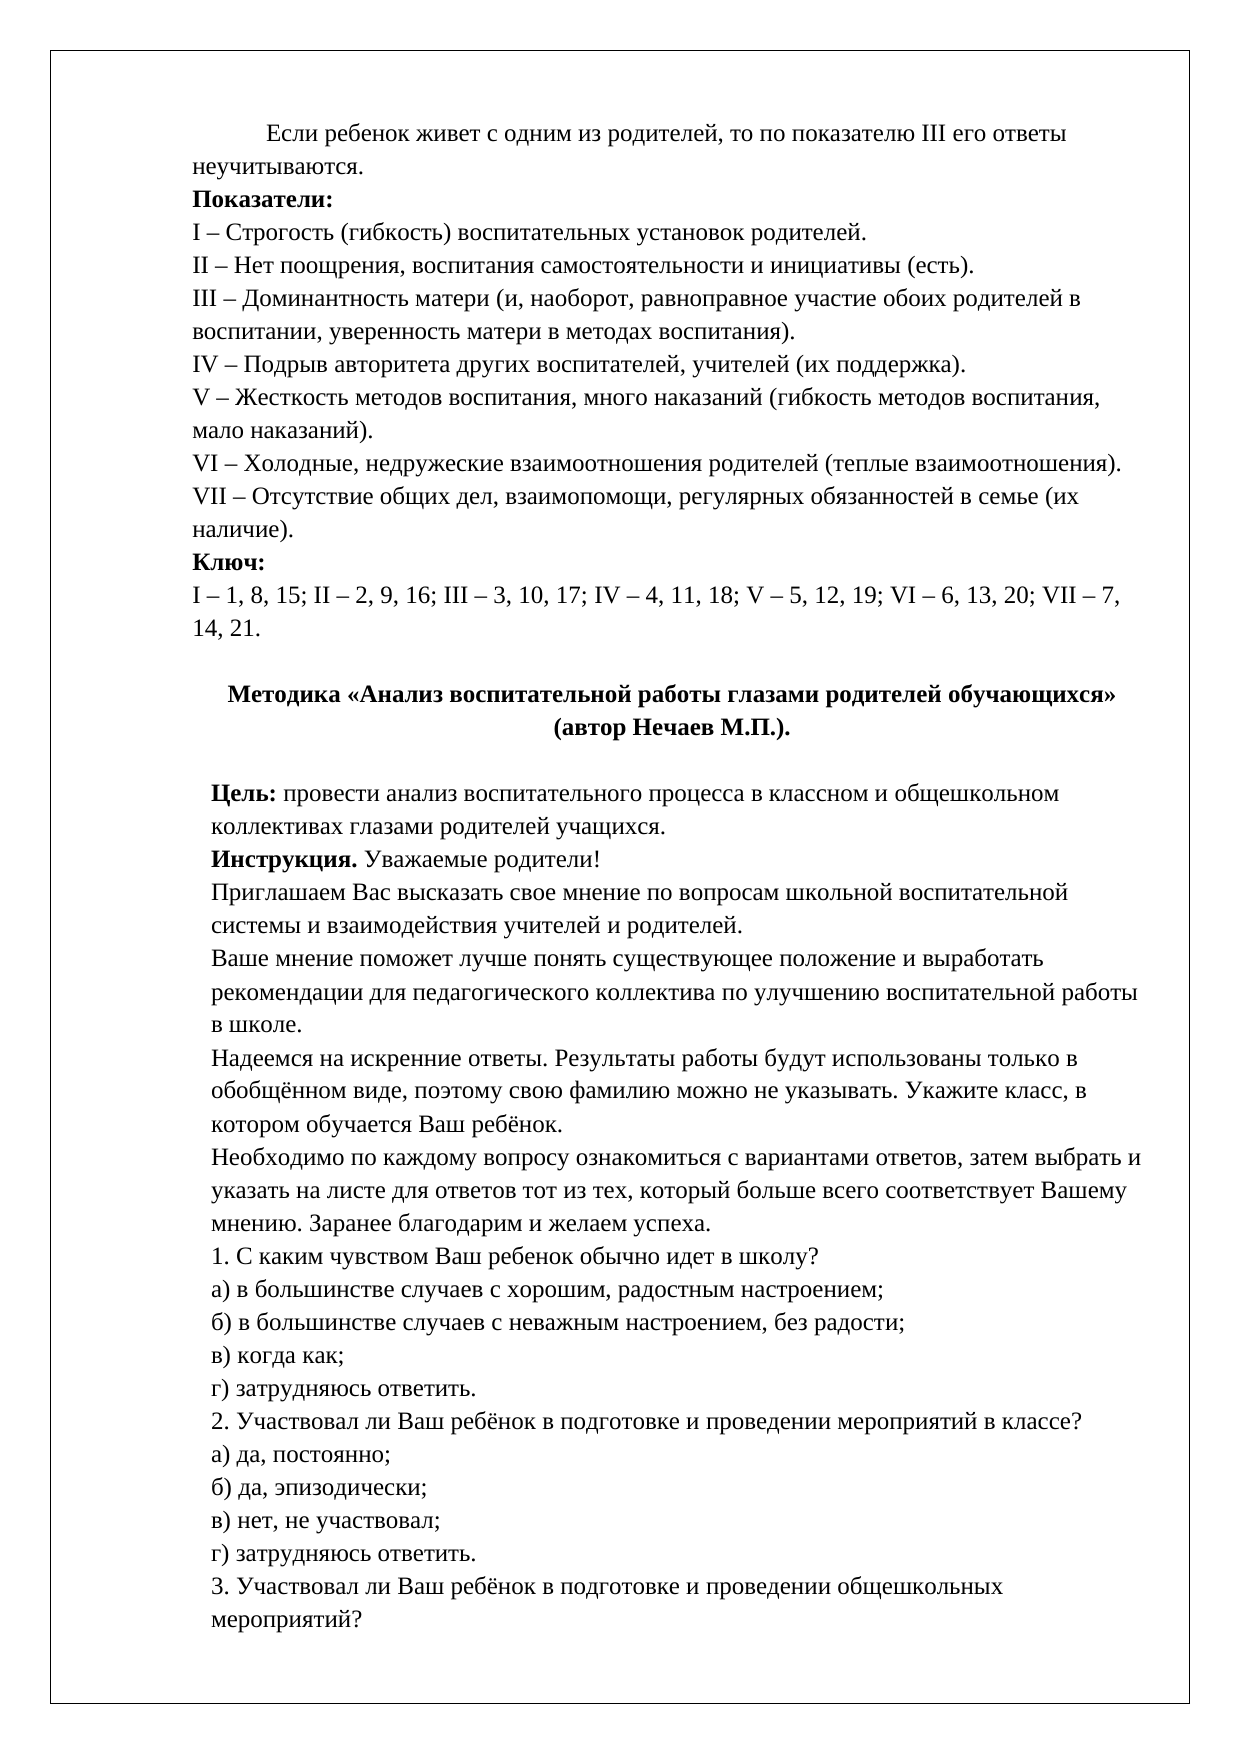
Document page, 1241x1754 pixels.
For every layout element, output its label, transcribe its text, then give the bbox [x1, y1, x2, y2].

text I – 1, 8, 15; II – 2, 9, 16; III – 3, 10, 17; IV – 4, 11, 18; V – 5, 12, 19; VI – 6, 13, 20; VII – 7, 14, 21. [192, 580, 1152, 642]
text VII – Отсутствие общих дел, взаимопомощи, регулярных обязанностей в семье (их наличие). Ключ: [192, 481, 1152, 576]
text в) нет, не участвовал; [211, 1505, 1152, 1534]
text Необходимо по каждому вопросу ознакомиться с вариантами ответов, затем выбрать и указать на листе для ответов тот из тех, который больше всего соответствует Вашему мнению. Заранее благодарим и желаем успеха. [211, 1142, 1152, 1236]
text а) да, постоянно; [211, 1439, 1152, 1468]
text г) затрудняюсь ответить. [211, 1373, 1152, 1402]
text Методика «Анализ воспитательной работы глазами родителей обучающихся» (автор Нечаев М.П.). [192, 679, 1152, 741]
text III – Доминантность матери (и, наоборот, равноправное участие обоих родителей в воспитании, уверенность матери в методах воспитания). [192, 283, 1152, 345]
text Ваше мнение поможет лучше понять существующее положение и выработать рекомендации для педагогического коллектива по улучшению воспитательной работы в школе. [211, 943, 1152, 1038]
text Приглашаем Вас высказать свое мнение по вопросам школьной воспитательной системы и взаимодействия учителей и родителей. [211, 877, 1152, 939]
text Цель: провести анализ воспитательного процесса в классном и общешкольном коллективах глазами родителей учащихся. [211, 778, 1152, 840]
text б) в большинстве случаев с неважным настроением, без радости; [211, 1307, 1152, 1336]
text I – Строгость (гибкость) воспитательных установок родителей. [192, 217, 1152, 246]
text VI – Холодные, недружеские взаимоотношения родителей (теплые взаимоотношения). [192, 448, 1152, 477]
text 1. С каким чувством Ваш ребенок обычно идет в школу? [211, 1241, 1152, 1269]
text а) в большинстве случаев с хорошим, радостным настроением; [211, 1274, 1152, 1302]
text г) затрудняюсь ответить. [211, 1538, 1152, 1567]
text в) когда как; [211, 1340, 1152, 1368]
text IV – Подрыв авторитета других воспитателей, учителей (их поддержка). [192, 349, 1152, 378]
text Если ребенок живет с одним из родителей, то по показателю III его ответы неучитываются. Показатели: [192, 118, 1152, 213]
text б) да, эпизодически; [211, 1472, 1152, 1501]
text 3. Участвовал ли Ваш ребёнок в подготовке и проведении общешкольных мероприятий? [211, 1571, 1152, 1633]
text Надеемся на искренние ответы. Результаты работы будут использованы только в обобщённом виде, поэтому свою фамилию можно не указывать. Укажите класс, в котором обучается Ваш ребёнок. [211, 1043, 1152, 1137]
text II – Нет поощрения, воспитания самостоятельности и инициативы (есть). [192, 250, 1152, 279]
text V – Жесткость методов воспитания, много наказаний (гибкость методов воспитания, мало наказаний). [192, 382, 1152, 444]
text Инструкция. Уважаемые родители! [211, 844, 1152, 873]
text 2. Участвовал ли Ваш ребёнок в подготовке и проведении мероприятий в классе? [211, 1406, 1152, 1434]
